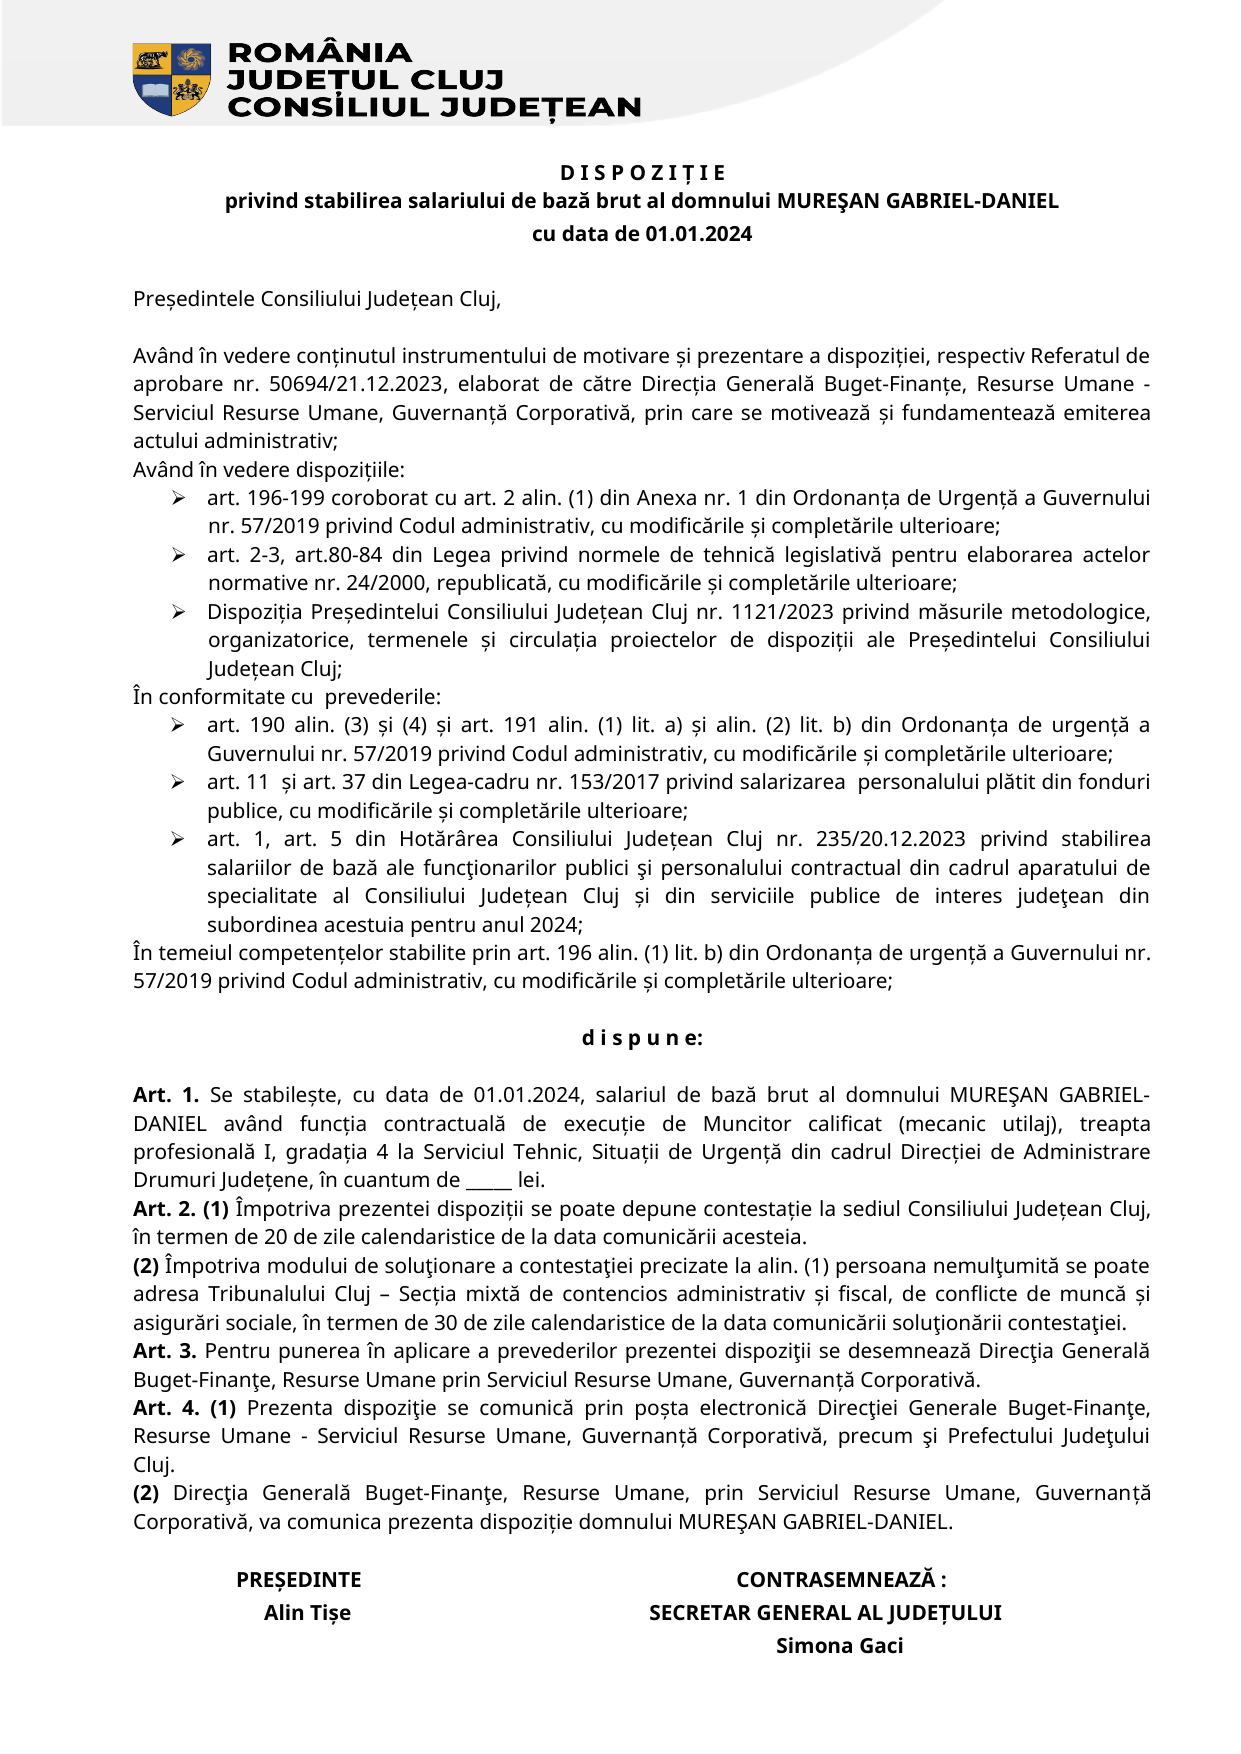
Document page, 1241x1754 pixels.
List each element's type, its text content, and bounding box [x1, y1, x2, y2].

text (2) Direcţia Generală Buget-Finanţe, Resurse Umane, prin Serviciul Resurse Umane, Guvernanță Corporativă, va comunica prezenta dispoziție domnului MUREŞAN GABRIEL-DANIEL. [133, 1478, 1151, 1535]
text Simona Gaci [133, 1631, 1151, 1659]
text Art. 2. (1) Împotriva prezentei dispoziții se poate depune contestație la sediul Consiliului Județean Cluj, în termen de 20 de zile calendaristice de la data comunicării acesteia. [133, 1194, 1151, 1251]
text Art. 3. Pentru punerea în aplicare a prevederilor prezentei dispoziţii se desemnează Direcţia Generală Buget-Finanţe, Resurse Umane prin Serviciul Resurse Umane, Guvernanță Corporativă. [133, 1336, 1151, 1393]
picture [132, 37, 641, 124]
list art. 196-199 coroborat cu art. 2 alin. (1) din Anexa nr. 1 din Ordonanța de Urgență a Guvernului nr. 57/2019 privind Codul administrativ, cu modificările și completările ulterioare; [170, 483, 1151, 540]
text Art. 4. (1) Prezenta dispoziţie se comunică prin poșta electronică Direcţiei Generale Buget-Finanţe, Resurse Umane - Serviciul Resurse Umane, Guvernanță Corporativă, precum şi Prefectului Judeţului Cluj. [133, 1393, 1151, 1478]
text Având în vedere conținutul instrumentului de motivare și prezentare a dispoziției, respectiv Referatul de aprobare nr. 50694/21.12.2023, elaborat de către Direcţia Generală Buget-Finanţe, Resurse Umane - Serviciul Resurse Umane, Guvernanță Corporativă, prin care se motivează și fundamentează emiterea actului administrativ; [133, 341, 1151, 455]
text Având în vedere dispozițiile: [133, 455, 1151, 483]
list Dispoziția Președintelui Consiliului Județean Cluj nr. 1121/2023 privind măsurile metodologice, organizatorice, termenele şi circulaţia proiectelor de dispoziţii ale Preşedintelui Consiliului Judeţean Cluj; [170, 597, 1151, 682]
text d i s p u n e: [133, 1023, 1151, 1052]
list art. 1, art. 5 din Hotărârea Consiliului Județean Cluj nr. 235/20.12.2023 privind stabilirea salariilor de bază ale funcţionarilor publici şi personalului contractual din cadrul aparatului de specialitate al Consiliului Județean Cluj și din serviciile publice de interes judeţean din subordinea acestuia pentru anul 2024; [169, 824, 1151, 938]
text Art. 1. Se stabilește, cu data de 01.01.2024, salariul de bază brut al domnului MUREŞAN GABRIEL-DANIEL având funcția contractuală de execuție de Muncitor calificat (mecanic utilaj), treapta profesională I, gradația 4 la Serviciul Tehnic, Situații de Urgență din cadrul Direcției de Administrare Drumuri Județene, în cuantum de _____ lei. [133, 1080, 1151, 1194]
text Alin Tișe SECRETAR GENERAL AL JUDEŢULUI [177, 1598, 1151, 1627]
list art. 190 alin. (3) și (4) și art. 191 alin. (1) lit. a) şi alin. (2) lit. b) din Ordonanța de urgență a Guvernului nr. 57/2019 privind Codul administrativ, cu modificările și completările ulterioare; [169, 711, 1151, 767]
text În temeiul competențelor stabilite prin art. 196 alin. (1) lit. b) din Ordonanța de urgență a Guvernului nr. 57/2019 privind Codul administrativ, cu modificările și completările ulterioare; [133, 938, 1151, 995]
text privind stabilirea salariului de bază brut al domnului MUREŞAN GABRIEL-DANIEL [133, 186, 1151, 215]
text (2) Împotriva modului de soluţionare a contestaţiei precizate la alin. (1) persoana nemulţumită se poate adresa Tribunalului Cluj – Secția mixtă de contencios administrativ și fiscal, de conflicte de muncă și asigurări sociale, în termen de 30 de zile calendaristice de la data comunicării soluţionării contestaţiei. [133, 1251, 1151, 1336]
list art. 11 și art. 37 din Legea-cadru nr. 153/2017 privind salarizarea personalului plătit din fonduri publice, cu modificările și completările ulterioare; [169, 767, 1151, 824]
text D I S P O Z I Ţ I E [133, 158, 1151, 186]
text Preşedintele Consiliului Judeţean Cluj, [133, 284, 1151, 312]
text În conformitate cu prevederile: [133, 682, 1151, 711]
text cu data de 01.01.2024 [133, 219, 1151, 247]
list art. 2-3, art.80-84 din Legea privind normele de tehnică legislativă pentru elaborarea actelor normative nr. 24/2000, republicată, cu modificările și completările ulterioare; [170, 540, 1151, 597]
text PREȘEDINTE CONTRASEMNEAZĂ : [133, 1566, 1151, 1594]
